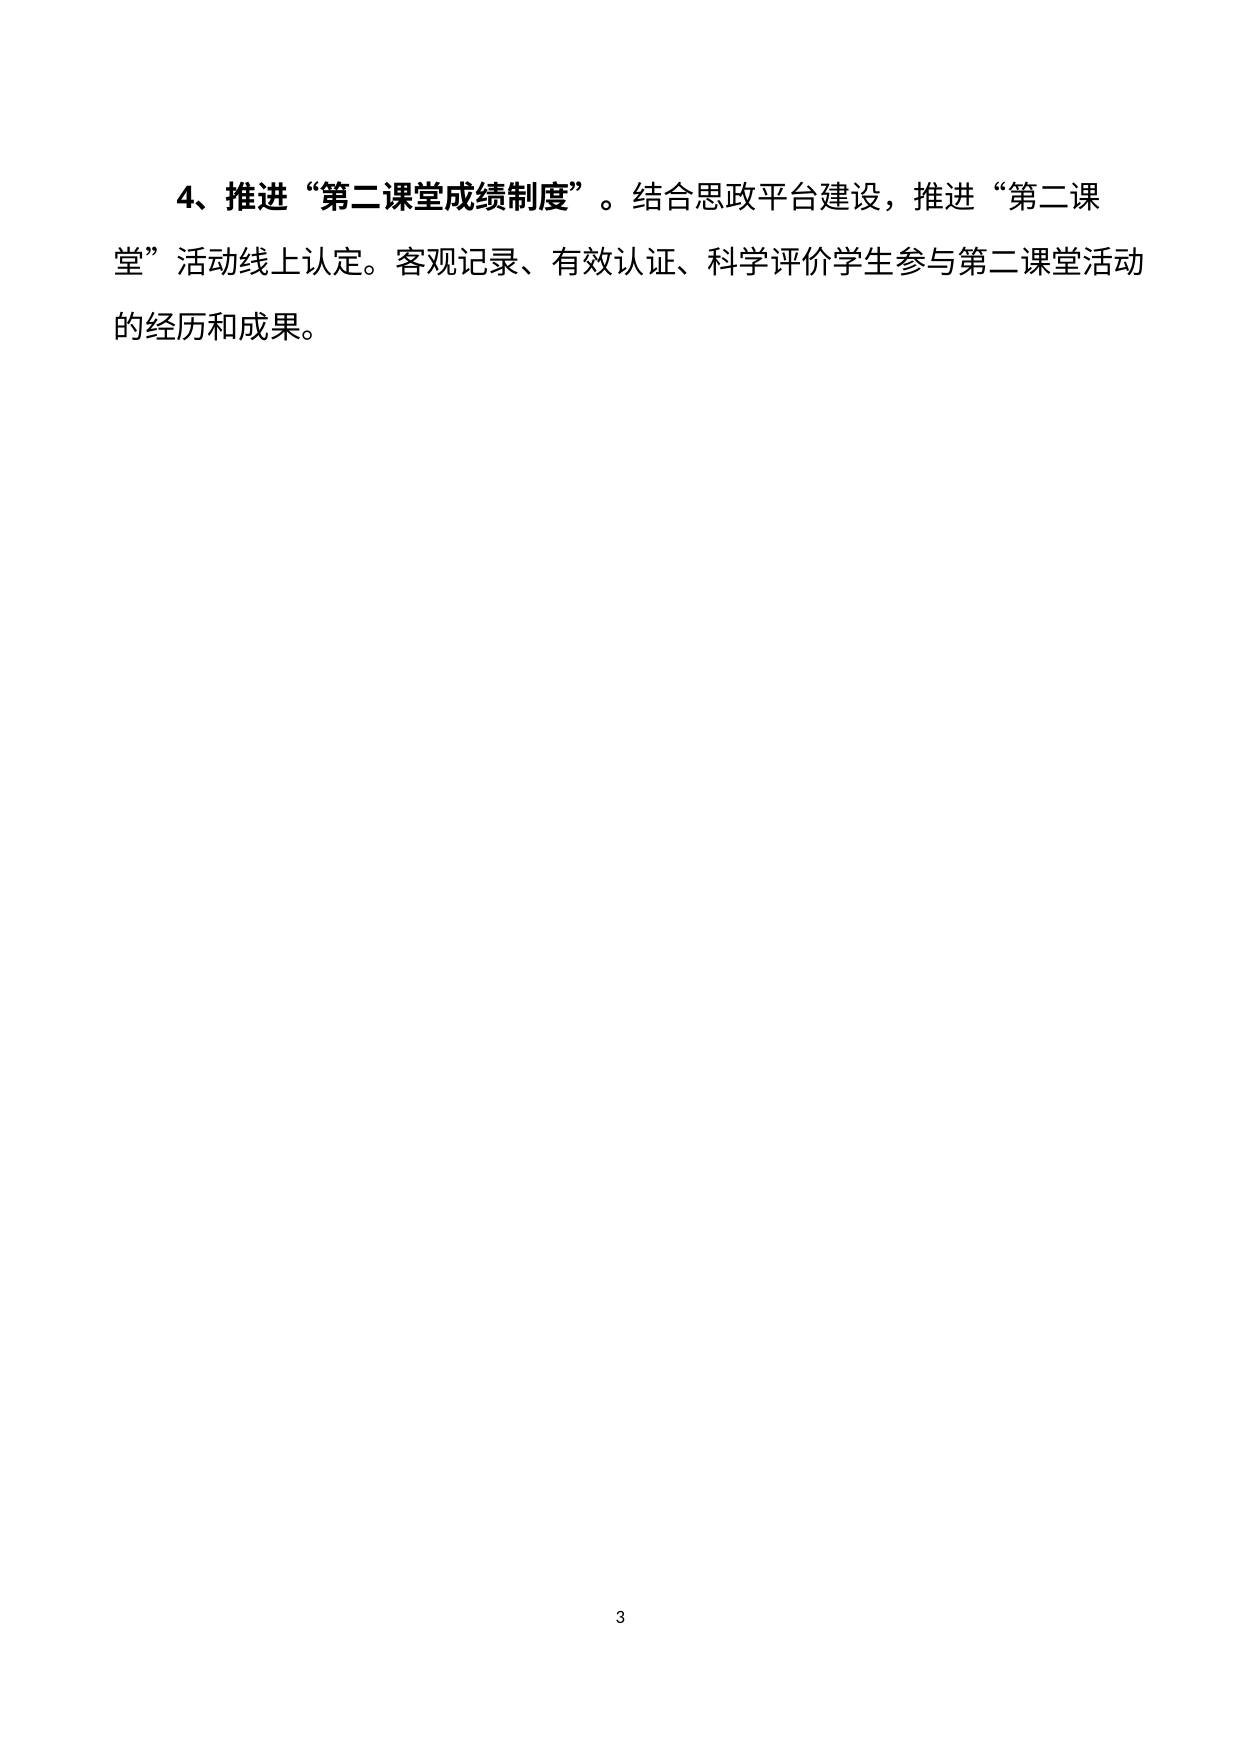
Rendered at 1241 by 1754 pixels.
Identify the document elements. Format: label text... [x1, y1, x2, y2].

text 4、推进“第二课堂成绩制度”。结合思政平台建设，推进“第二课堂”活动线上认定。客观记录、有效认证、科学评价学生参与第二课堂活动的经历和成果。 [114, 162, 1147, 357]
